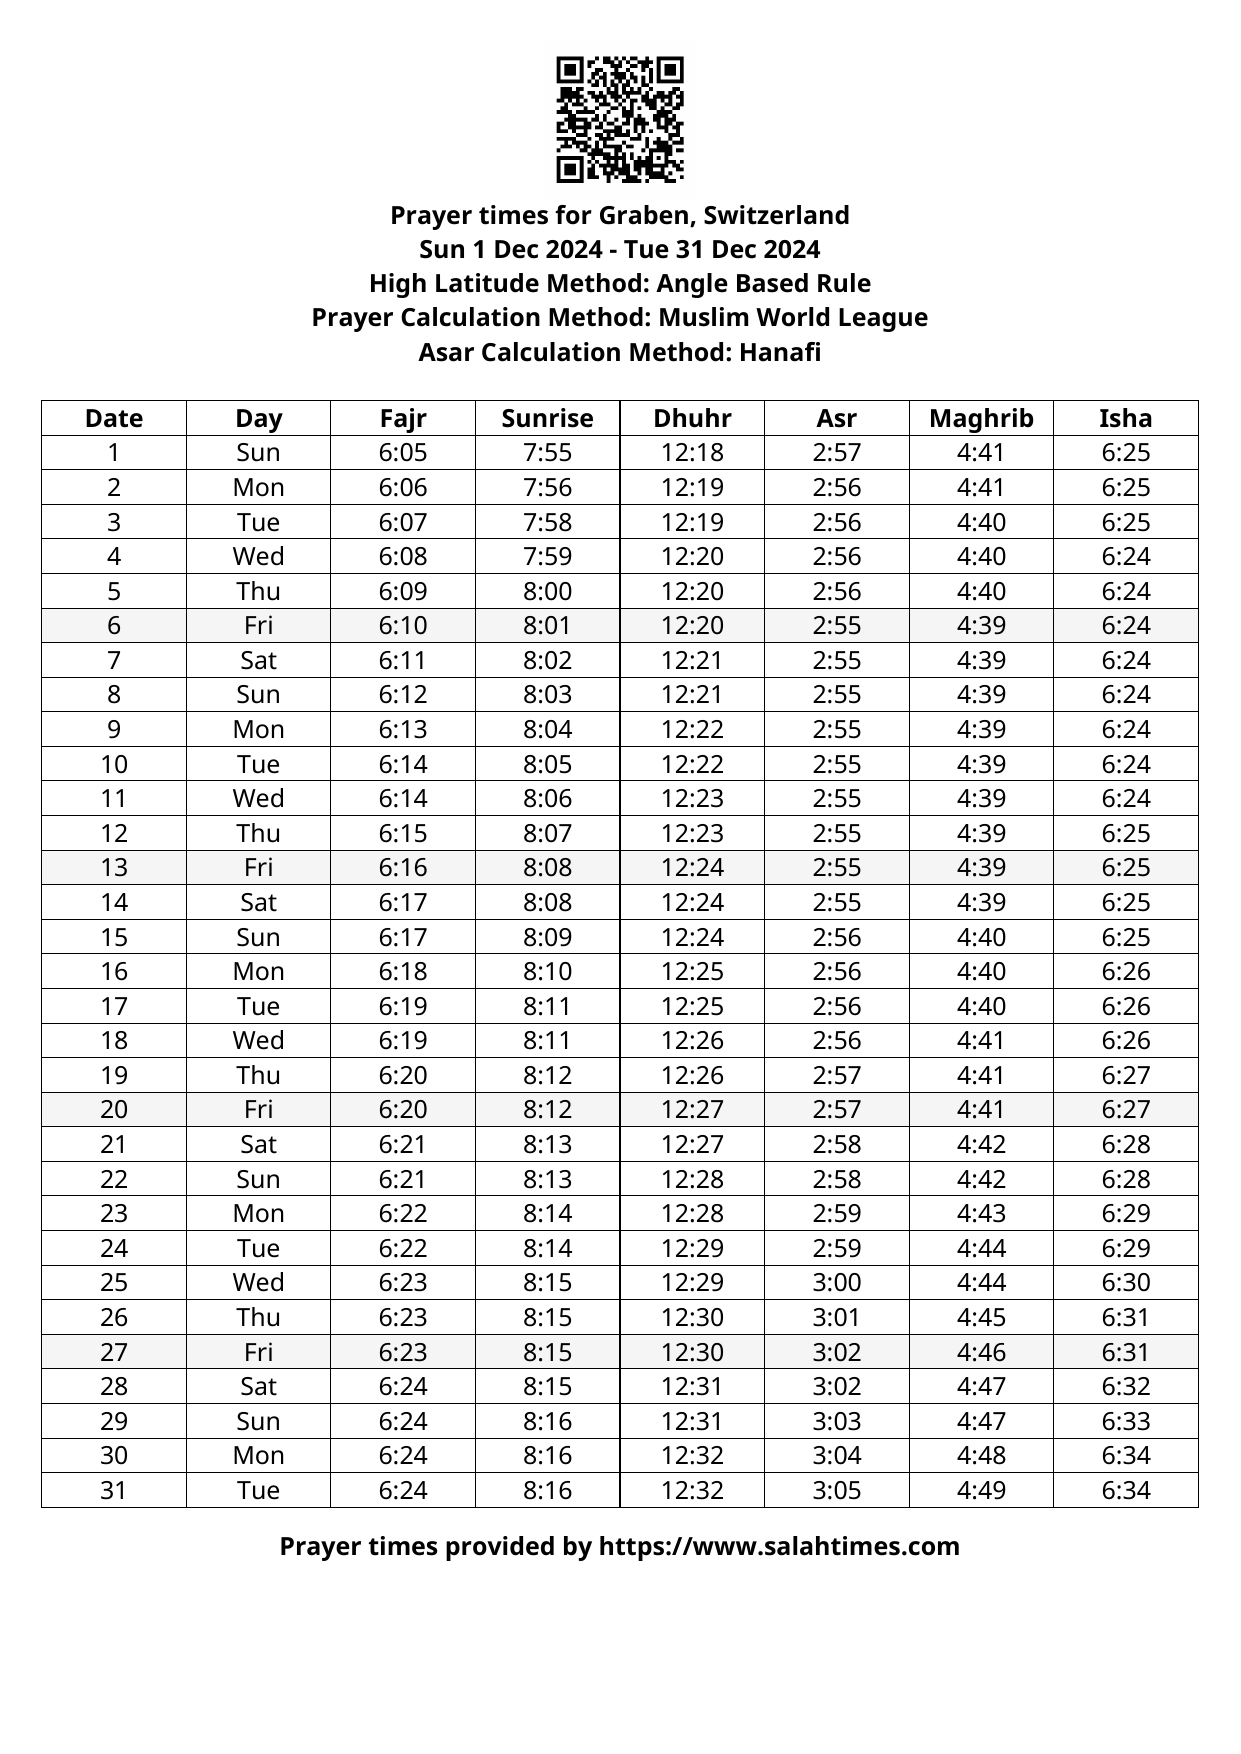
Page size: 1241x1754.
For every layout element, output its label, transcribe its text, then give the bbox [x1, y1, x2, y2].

table_cell 6:20 [331, 1058, 475, 1092]
table_cell 6:08 [331, 539, 475, 573]
table_cell Tue [187, 1473, 330, 1507]
table_cell 8:16 [476, 1404, 619, 1437]
table_cell 2:55 [765, 885, 909, 919]
table_cell 6:12 [331, 678, 475, 711]
table_cell 6:20 [331, 1093, 475, 1126]
table_cell 12:29 [621, 1231, 764, 1264]
table_cell 12:21 [621, 643, 764, 677]
table_cell 6:23 [331, 1266, 475, 1299]
table_cell 12:28 [621, 1162, 764, 1195]
table_cell 10 [42, 747, 186, 780]
table_cell 4:44 [910, 1266, 1053, 1299]
table_header Date [42, 401, 186, 434]
table_cell Tue [187, 989, 330, 1022]
table_cell Mon [187, 470, 330, 504]
table_cell Wed [187, 1024, 330, 1057]
table_cell 12:26 [621, 1024, 764, 1057]
table_cell 4:40 [910, 505, 1053, 538]
table_cell 6:24 [331, 1369, 475, 1403]
table_cell 6:11 [331, 643, 475, 677]
table_cell 3 [42, 505, 186, 538]
table_cell 4:41 [910, 470, 1053, 504]
table_cell Fri [187, 1093, 330, 1126]
table_header Sunrise [476, 401, 619, 434]
table_cell 12:24 [621, 920, 764, 953]
table_cell Thu [187, 1058, 330, 1092]
table_cell 6:33 [1054, 1404, 1198, 1437]
table_cell 9 [42, 712, 186, 746]
table_cell 8:15 [476, 1335, 619, 1368]
table_header Isha [1054, 401, 1198, 434]
table_cell 2:55 [765, 712, 909, 746]
table_cell 12:27 [621, 1093, 764, 1126]
table_cell 3:04 [765, 1439, 909, 1472]
table_cell 6:28 [1054, 1127, 1198, 1161]
table_cell Fri [187, 1335, 330, 1368]
table_cell Mon [187, 954, 330, 988]
table_cell 6:25 [1054, 851, 1198, 884]
table_cell 6:24 [331, 1404, 475, 1437]
table_cell 6:22 [331, 1231, 475, 1264]
table_cell 20 [42, 1093, 186, 1126]
table_cell 6:19 [331, 1024, 475, 1057]
table_cell 27 [42, 1335, 186, 1368]
table_cell 6:26 [1054, 1024, 1198, 1057]
table_cell 6:24 [1054, 678, 1198, 711]
table_cell Wed [187, 539, 330, 573]
table_cell 8:16 [476, 1439, 619, 1472]
table_cell Sat [187, 885, 330, 919]
table_cell 4:39 [910, 747, 1053, 780]
table_cell 4:40 [910, 989, 1053, 1022]
table_cell 6:34 [1054, 1473, 1198, 1507]
table_cell Sun [187, 1162, 330, 1195]
table_cell 4:39 [910, 781, 1053, 815]
table_cell 8:10 [476, 954, 619, 988]
table_cell 3:01 [765, 1300, 909, 1334]
table_cell Sun [187, 1404, 330, 1437]
table_cell 8:15 [476, 1369, 619, 1403]
table_cell 2:56 [765, 954, 909, 988]
table_cell Sat [187, 1369, 330, 1403]
table_cell 6:22 [331, 1196, 475, 1230]
table_cell 12:28 [621, 1196, 764, 1230]
table_cell 2:55 [765, 643, 909, 677]
table_cell 4:39 [910, 851, 1053, 884]
table_cell 7:56 [476, 470, 619, 504]
table_cell 12:20 [621, 539, 764, 573]
table_cell 6:24 [1054, 643, 1198, 677]
table_cell 2:55 [765, 678, 909, 711]
table_cell Thu [187, 574, 330, 607]
table_cell 4:48 [910, 1439, 1053, 1472]
table_cell 7:55 [476, 436, 619, 469]
table_cell 8:12 [476, 1058, 619, 1092]
table_cell Tue [187, 747, 330, 780]
table_cell 6:29 [1054, 1196, 1198, 1230]
table_cell 6:29 [1054, 1231, 1198, 1264]
table_cell 30 [42, 1439, 186, 1472]
table_cell 4 [42, 539, 186, 573]
table_cell 8:00 [476, 574, 619, 607]
table_cell 4:40 [910, 954, 1053, 988]
table_cell Tue [187, 505, 330, 538]
table_cell 6:21 [331, 1162, 475, 1195]
table_cell Wed [187, 781, 330, 815]
table_cell 26 [42, 1300, 186, 1334]
table_cell 8:11 [476, 1024, 619, 1057]
picture [542, 41, 699, 198]
table_cell 6:15 [331, 816, 475, 849]
table_header Maghrib [910, 401, 1053, 434]
table_cell 12:29 [621, 1266, 764, 1299]
text Sun 1 Dec 2024 - Tue 31 Dec 2024 [42, 232, 1198, 266]
table_cell 4:44 [910, 1231, 1053, 1264]
table_cell 2:56 [765, 989, 909, 1022]
table_cell 2:55 [765, 781, 909, 815]
table_cell Mon [187, 1439, 330, 1472]
table_cell 5 [42, 574, 186, 607]
table_cell 6:25 [1054, 470, 1198, 504]
table_cell 31 [42, 1473, 186, 1507]
table_cell 2:56 [765, 920, 909, 953]
table_cell 25 [42, 1266, 186, 1299]
table_cell 12:30 [621, 1335, 764, 1368]
table_cell 6:31 [1054, 1300, 1198, 1334]
table_cell 6:19 [331, 989, 475, 1022]
table_cell 4:41 [910, 1024, 1053, 1057]
table_cell Wed [187, 1266, 330, 1299]
table_cell 13 [42, 851, 186, 884]
table_cell 6:17 [331, 885, 475, 919]
table_cell 6:14 [331, 747, 475, 780]
table_cell 8:01 [476, 609, 619, 642]
table_cell 7:58 [476, 505, 619, 538]
table_cell 7:59 [476, 539, 619, 573]
table_cell 8:08 [476, 885, 619, 919]
table_cell 12:32 [621, 1439, 764, 1472]
table_cell 16 [42, 954, 186, 988]
table_header Fajr [331, 401, 475, 434]
table_cell 2 [42, 470, 186, 504]
table_cell 6:06 [331, 470, 475, 504]
table_cell 12:21 [621, 678, 764, 711]
table_cell 12:22 [621, 712, 764, 746]
table_cell 8:13 [476, 1162, 619, 1195]
table_cell 29 [42, 1404, 186, 1437]
table_cell 2:56 [765, 470, 909, 504]
table_cell 4:40 [910, 574, 1053, 607]
table_cell 8:15 [476, 1266, 619, 1299]
table_cell 12:20 [621, 609, 764, 642]
table_cell 2:57 [765, 1058, 909, 1092]
table_cell 12:26 [621, 1058, 764, 1092]
table_cell 12:19 [621, 505, 764, 538]
table_cell 6:23 [331, 1335, 475, 1368]
table_cell 6:32 [1054, 1369, 1198, 1403]
table_cell 6:24 [1054, 781, 1198, 815]
table_cell 6:25 [1054, 920, 1198, 953]
text Prayer times provided by https://www.salahtimes.com [42, 1528, 1198, 1563]
table_cell Tue [187, 1231, 330, 1264]
table_cell 6:30 [1054, 1266, 1198, 1299]
table_cell 19 [42, 1058, 186, 1092]
table_cell 6:10 [331, 609, 475, 642]
table_cell 4:47 [910, 1404, 1053, 1437]
table_cell 6:16 [331, 851, 475, 884]
table_cell 6:24 [1054, 747, 1198, 780]
table_cell 4:45 [910, 1300, 1053, 1334]
table_cell 24 [42, 1231, 186, 1264]
table_cell 6:24 [1054, 712, 1198, 746]
table_cell Fri [187, 609, 330, 642]
table_cell 3:05 [765, 1473, 909, 1507]
table_cell 12:30 [621, 1300, 764, 1334]
table_cell 12:18 [621, 436, 764, 469]
table_header Day [187, 401, 330, 434]
table_cell 3:02 [765, 1369, 909, 1403]
table_cell 4:42 [910, 1162, 1053, 1195]
table_cell 8:14 [476, 1231, 619, 1264]
table_cell 8:14 [476, 1196, 619, 1230]
table_cell 4:47 [910, 1369, 1053, 1403]
table_cell 4:46 [910, 1335, 1053, 1368]
table_cell 2:56 [765, 1024, 909, 1057]
table_cell 8 [42, 678, 186, 711]
table_cell 6:26 [1054, 954, 1198, 988]
table_cell 2:56 [765, 539, 909, 573]
table_cell 3:02 [765, 1335, 909, 1368]
table_cell 12:19 [621, 470, 764, 504]
table_cell 8:11 [476, 989, 619, 1022]
table_cell 4:39 [910, 885, 1053, 919]
table_cell 4:39 [910, 816, 1053, 849]
table_cell 17 [42, 989, 186, 1022]
table_cell Mon [187, 712, 330, 746]
table_cell 2:56 [765, 574, 909, 607]
table_cell 6:05 [331, 436, 475, 469]
table_cell 12:24 [621, 851, 764, 884]
table_cell 2:55 [765, 816, 909, 849]
table_cell Sat [187, 1127, 330, 1161]
table_cell 4:39 [910, 643, 1053, 677]
table_cell 4:39 [910, 678, 1053, 711]
table_cell 6:07 [331, 505, 475, 538]
table_cell 12:20 [621, 574, 764, 607]
table_cell 4:41 [910, 1058, 1053, 1092]
table_cell 7 [42, 643, 186, 677]
table_cell 6:27 [1054, 1093, 1198, 1126]
table_cell 4:39 [910, 609, 1053, 642]
table_cell 18 [42, 1024, 186, 1057]
table_cell 4:43 [910, 1196, 1053, 1230]
table_cell 6:24 [1054, 574, 1198, 607]
table_cell 2:56 [765, 505, 909, 538]
table_cell 12:27 [621, 1127, 764, 1161]
table_cell 2:58 [765, 1162, 909, 1195]
table_cell 6:18 [331, 954, 475, 988]
table_cell 6 [42, 609, 186, 642]
table_cell Sun [187, 678, 330, 711]
table_header Asr [765, 401, 909, 434]
table_cell 8:12 [476, 1093, 619, 1126]
table_cell 12:32 [621, 1473, 764, 1507]
table_cell Thu [187, 1300, 330, 1334]
table_cell 4:49 [910, 1473, 1053, 1507]
text Asar Calculation Method: Hanafi [42, 334, 1198, 368]
table_cell 6:31 [1054, 1335, 1198, 1368]
table_cell 12:24 [621, 885, 764, 919]
table_cell 2:59 [765, 1196, 909, 1230]
table_cell 12:23 [621, 816, 764, 849]
table_cell 2:55 [765, 747, 909, 780]
table_cell 8:07 [476, 816, 619, 849]
table_cell 2:59 [765, 1231, 909, 1264]
table_cell 4:41 [910, 1093, 1053, 1126]
table_cell 12:31 [621, 1404, 764, 1437]
text Prayer Calculation Method: Muslim World League [42, 300, 1198, 334]
table_cell 2:58 [765, 1127, 909, 1161]
table_cell 6:25 [1054, 816, 1198, 849]
table_cell 6:09 [331, 574, 475, 607]
table_cell 8:02 [476, 643, 619, 677]
table_cell 6:24 [331, 1473, 475, 1507]
table_cell 8:06 [476, 781, 619, 815]
text Prayer times for Graben, Switzerland [42, 198, 1198, 232]
table_cell 11 [42, 781, 186, 815]
table_cell 6:14 [331, 781, 475, 815]
table_cell 6:23 [331, 1300, 475, 1334]
table_cell Thu [187, 816, 330, 849]
table_cell Sun [187, 436, 330, 469]
table_cell 8:05 [476, 747, 619, 780]
table_cell 6:25 [1054, 505, 1198, 538]
table_cell 12:23 [621, 781, 764, 815]
table_cell 12:25 [621, 954, 764, 988]
table_cell 12:25 [621, 989, 764, 1022]
table_cell 2:57 [765, 436, 909, 469]
table_cell 12:31 [621, 1369, 764, 1403]
table_cell 6:25 [1054, 436, 1198, 469]
table_cell 6:17 [331, 920, 475, 953]
table_cell 4:40 [910, 920, 1053, 953]
table_cell 4:40 [910, 539, 1053, 573]
table_cell 2:55 [765, 609, 909, 642]
table_cell 6:34 [1054, 1439, 1198, 1472]
table_cell 6:13 [331, 712, 475, 746]
table_cell 1 [42, 436, 186, 469]
table_cell 6:24 [1054, 609, 1198, 642]
table_cell 2:55 [765, 851, 909, 884]
table_cell 22 [42, 1162, 186, 1195]
table_cell 6:21 [331, 1127, 475, 1161]
table_cell 8:15 [476, 1300, 619, 1334]
table_cell 23 [42, 1196, 186, 1230]
text High Latitude Method: Angle Based Rule [42, 266, 1198, 300]
table_cell 12 [42, 816, 186, 849]
table_cell Fri [187, 851, 330, 884]
table_cell 8:09 [476, 920, 619, 953]
table_cell 8:08 [476, 851, 619, 884]
table_cell 2:57 [765, 1093, 909, 1126]
table_cell 4:41 [910, 436, 1053, 469]
table_cell 6:26 [1054, 989, 1198, 1022]
table_cell 8:04 [476, 712, 619, 746]
table_cell 4:42 [910, 1127, 1053, 1161]
table_cell 6:25 [1054, 885, 1198, 919]
table_cell 14 [42, 885, 186, 919]
table_cell 6:24 [1054, 539, 1198, 573]
table_cell 8:16 [476, 1473, 619, 1507]
table_cell 4:39 [910, 712, 1053, 746]
table_cell 8:13 [476, 1127, 619, 1161]
table_cell Sat [187, 643, 330, 677]
table_cell 3:03 [765, 1404, 909, 1437]
table_cell 3:00 [765, 1266, 909, 1299]
table_cell 21 [42, 1127, 186, 1161]
table_cell 6:27 [1054, 1058, 1198, 1092]
table_cell 6:28 [1054, 1162, 1198, 1195]
table_cell 8:03 [476, 678, 619, 711]
table_cell Sun [187, 920, 330, 953]
table_cell 12:22 [621, 747, 764, 780]
table_header Dhuhr [621, 401, 764, 434]
table_cell 15 [42, 920, 186, 953]
table_cell 6:24 [331, 1439, 475, 1472]
table_cell Mon [187, 1196, 330, 1230]
table_cell 28 [42, 1369, 186, 1403]
